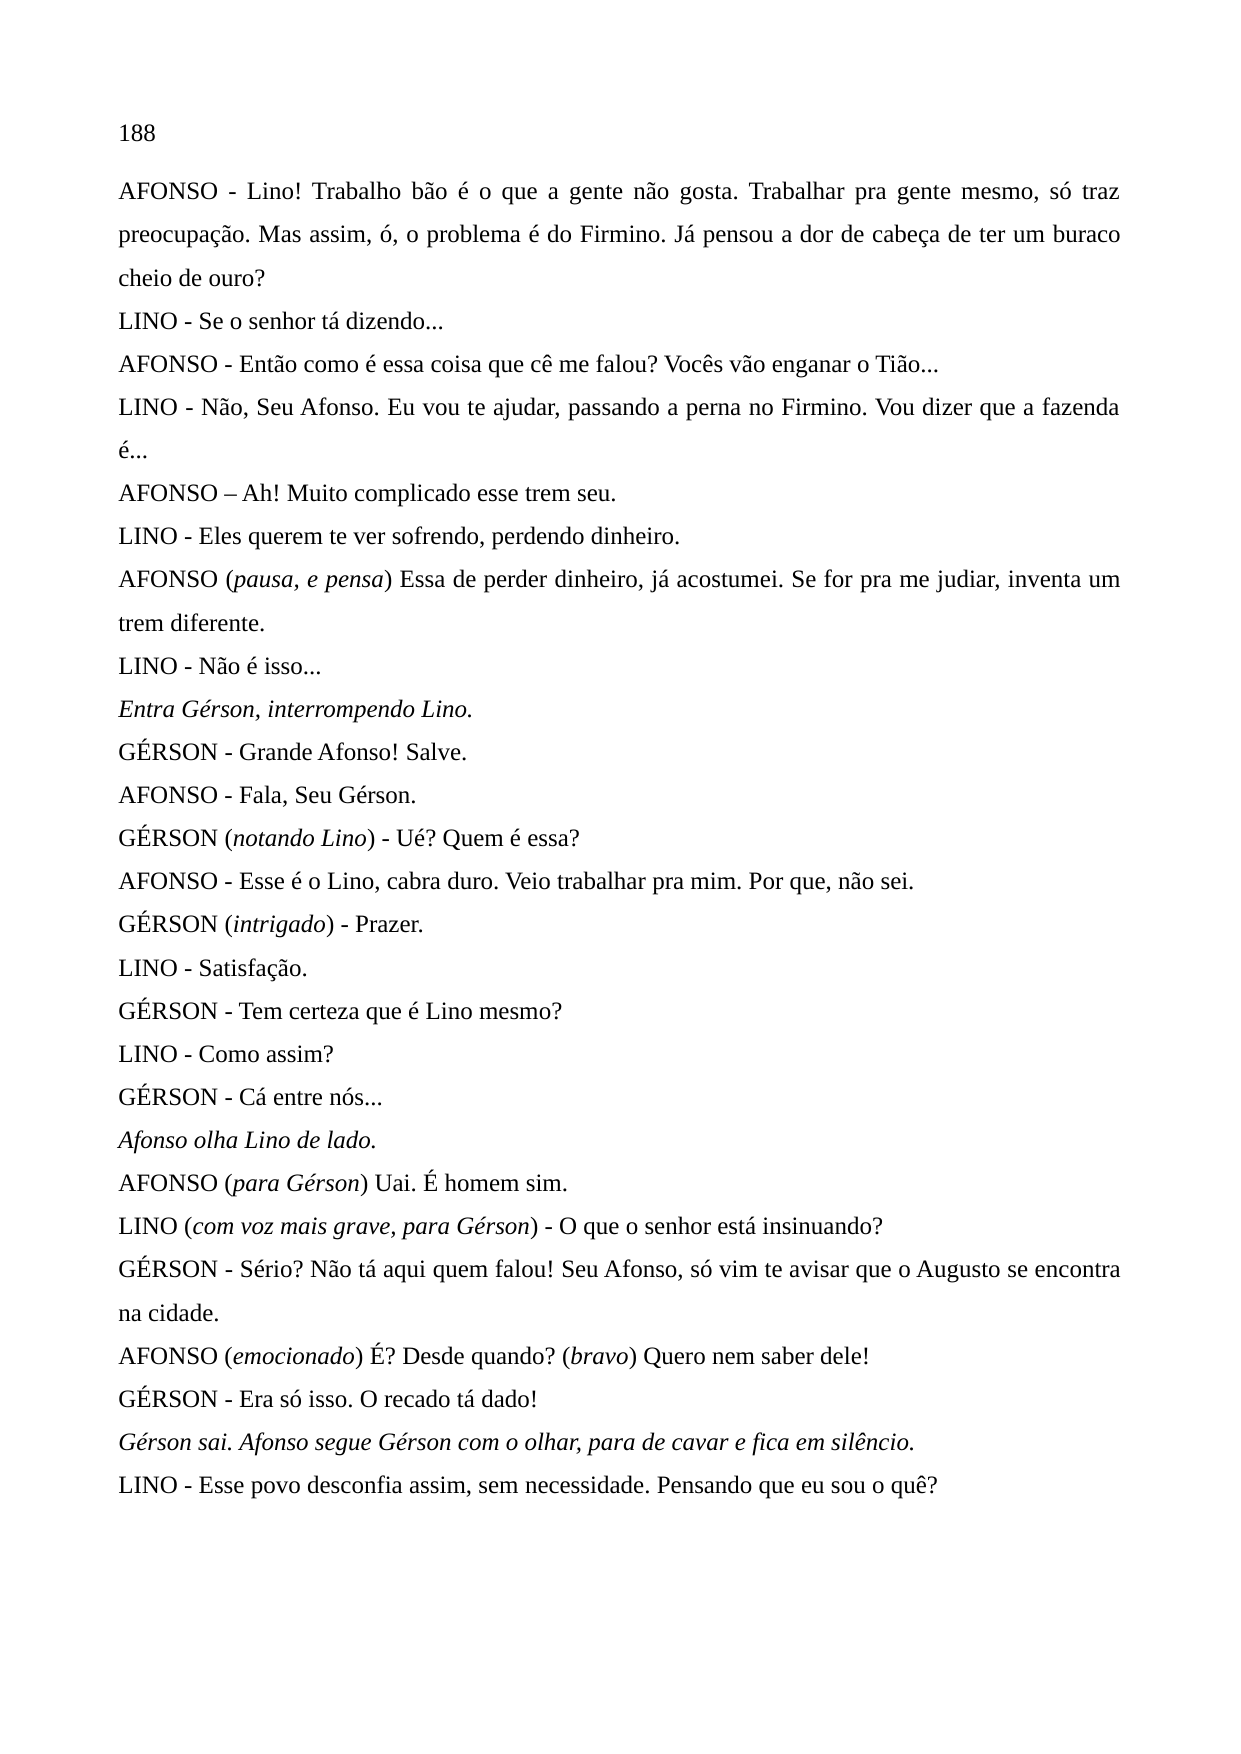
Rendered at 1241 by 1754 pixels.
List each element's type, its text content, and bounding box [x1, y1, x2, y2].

text AFONSO - Fala, Seu Gérson. [118, 780, 1122, 809]
text GÉRSON - Grande Afonso! Salve. [118, 737, 1122, 766]
text AFONSO - Então como é essa coisa que cê me falou? Vocês vão enganar o Tião... [118, 349, 1122, 378]
text AFONSO – Ah! Muito complicado esse trem seu. [118, 478, 1122, 507]
text AFONSO - Lino! Trabalho bão é o que a gente não gosta. Trabalhar pra gente mesmo, só traz preocupação. Mas assim, ó, o problema é do Firmino. Já pensou a dor de cabeça de ter um buraco cheio de ouro? [118, 176, 1122, 291]
text GÉRSON (intrigado) - Prazer. [118, 909, 1122, 938]
text AFONSO (pausa, e pensa) Essa de perder dinheiro, já acostumei. Se for pra me judiar, inventa um trem diferente. [118, 564, 1122, 636]
text GÉRSON - Sério? Não tá aqui quem falou! Seu Afonso, só vim te avisar que o Augusto se encontra na cidade. [118, 1254, 1122, 1326]
text Afonso olha Lino de lado. [118, 1125, 1122, 1154]
text GÉRSON - Cá entre nós... [118, 1082, 1122, 1111]
text AFONSO - Esse é o Lino, cabra duro. Veio trabalhar pra mim. Por que, não sei. [118, 866, 1122, 895]
text LINO - Como assim? [118, 1039, 1122, 1068]
text GÉRSON - Tem certeza que é Lino mesmo? [118, 996, 1122, 1024]
text LINO - Eles querem te ver sofrendo, perdendo dinheiro. [118, 521, 1122, 550]
text LINO - Satisfação. [118, 953, 1122, 981]
text AFONSO (para Gérson) Uai. É homem sim. [118, 1168, 1122, 1197]
text GÉRSON (notando Lino) - Ué? Quem é essa? [118, 823, 1122, 852]
text LINO - Não, Seu Afonso. Eu vou te ajudar, passando a perna no Firmino. Vou dizer que a fazenda é... [118, 392, 1122, 464]
text LINO - Esse povo desconfia assim, sem necessidade. Pensando que eu sou o quê? [118, 1470, 1122, 1499]
text AFONSO (emocionado) É? Desde quando? (bravo) Quero nem saber dele! [118, 1341, 1122, 1369]
text Entra Gérson, interrompendo Lino. [118, 694, 1122, 723]
text LINO - Não é isso... [118, 651, 1122, 679]
text GÉRSON - Era só isso. O recado tá dado! [118, 1384, 1122, 1413]
text LINO - Se o senhor tá dizendo... [118, 306, 1122, 334]
text LINO (com voz mais grave, para Gérson) - O que o senhor está insinuando? [118, 1211, 1122, 1240]
text Gérson sai. Afonso segue Gérson com o olhar, para de cavar e fica em silêncio. [118, 1427, 1122, 1456]
